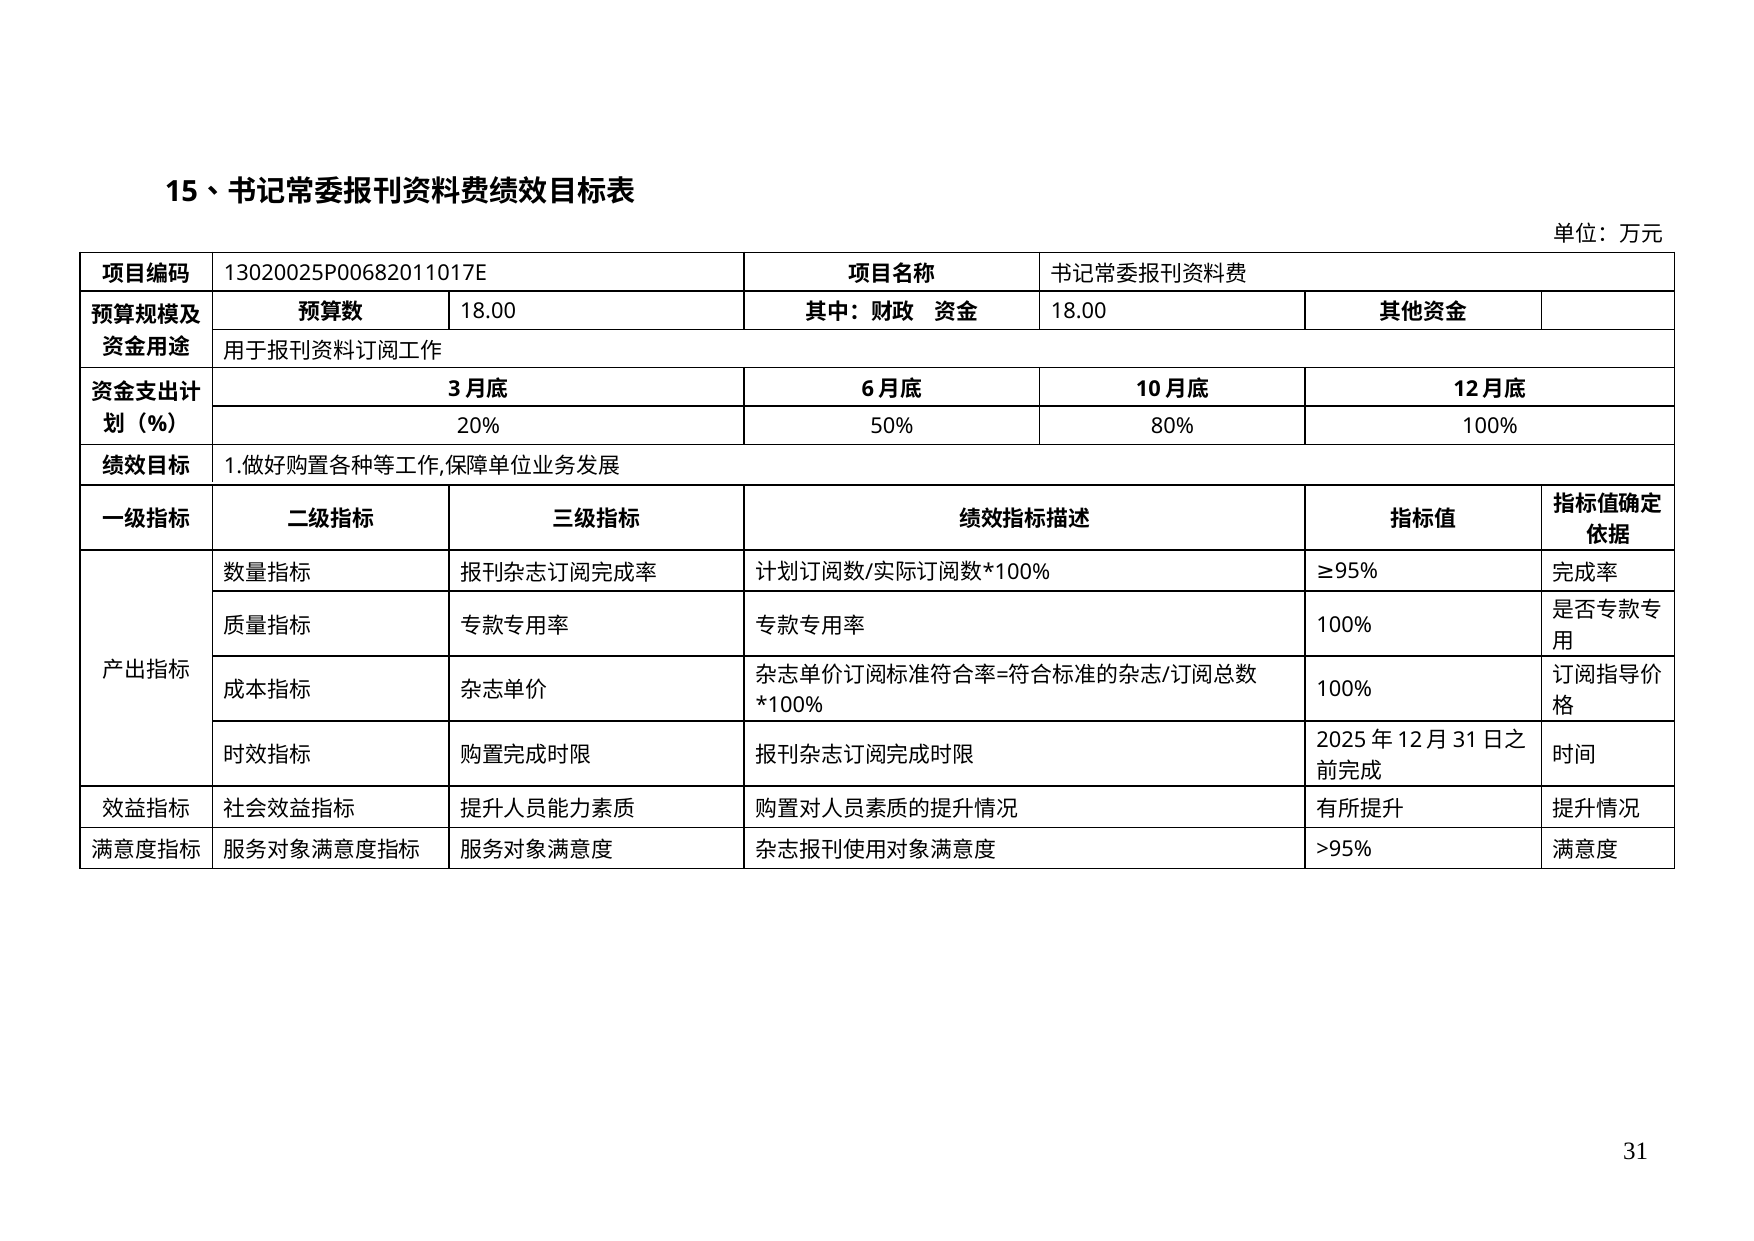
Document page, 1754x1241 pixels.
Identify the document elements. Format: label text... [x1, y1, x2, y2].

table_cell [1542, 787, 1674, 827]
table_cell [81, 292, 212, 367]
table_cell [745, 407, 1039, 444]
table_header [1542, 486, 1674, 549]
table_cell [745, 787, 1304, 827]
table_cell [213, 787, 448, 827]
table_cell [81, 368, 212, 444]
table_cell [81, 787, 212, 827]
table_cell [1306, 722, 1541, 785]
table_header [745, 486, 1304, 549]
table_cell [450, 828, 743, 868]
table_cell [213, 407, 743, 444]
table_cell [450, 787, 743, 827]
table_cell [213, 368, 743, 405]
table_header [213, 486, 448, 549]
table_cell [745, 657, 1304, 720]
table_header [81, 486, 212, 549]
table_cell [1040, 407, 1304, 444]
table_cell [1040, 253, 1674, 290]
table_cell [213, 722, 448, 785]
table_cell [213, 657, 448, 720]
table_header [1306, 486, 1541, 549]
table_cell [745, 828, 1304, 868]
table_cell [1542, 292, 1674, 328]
table_header 单位：万元 [81, 212, 1674, 252]
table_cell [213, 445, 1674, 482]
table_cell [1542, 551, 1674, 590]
table_cell 13020025P00682011017E [213, 253, 743, 290]
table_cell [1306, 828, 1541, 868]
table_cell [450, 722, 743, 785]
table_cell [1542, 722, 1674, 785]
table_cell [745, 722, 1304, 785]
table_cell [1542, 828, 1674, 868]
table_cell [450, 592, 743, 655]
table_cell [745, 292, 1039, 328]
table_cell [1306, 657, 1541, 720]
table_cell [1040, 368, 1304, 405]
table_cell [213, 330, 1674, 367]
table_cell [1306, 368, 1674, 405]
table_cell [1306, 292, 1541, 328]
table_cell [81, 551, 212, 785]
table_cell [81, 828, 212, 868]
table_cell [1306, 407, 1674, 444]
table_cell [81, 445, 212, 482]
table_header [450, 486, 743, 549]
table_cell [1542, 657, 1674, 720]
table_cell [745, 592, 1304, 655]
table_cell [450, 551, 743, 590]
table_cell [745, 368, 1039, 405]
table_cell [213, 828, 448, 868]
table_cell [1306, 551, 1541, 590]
table_cell 项目编码 [81, 253, 212, 290]
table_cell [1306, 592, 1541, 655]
text 15、书记常委报刊资料费绩效目标表 [106, 171, 1648, 210]
table_cell 项目名称 [745, 253, 1039, 290]
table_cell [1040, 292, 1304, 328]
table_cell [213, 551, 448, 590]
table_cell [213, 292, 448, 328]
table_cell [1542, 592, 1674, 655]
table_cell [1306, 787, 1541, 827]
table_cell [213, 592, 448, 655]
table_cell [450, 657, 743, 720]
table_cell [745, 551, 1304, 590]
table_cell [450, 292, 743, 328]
